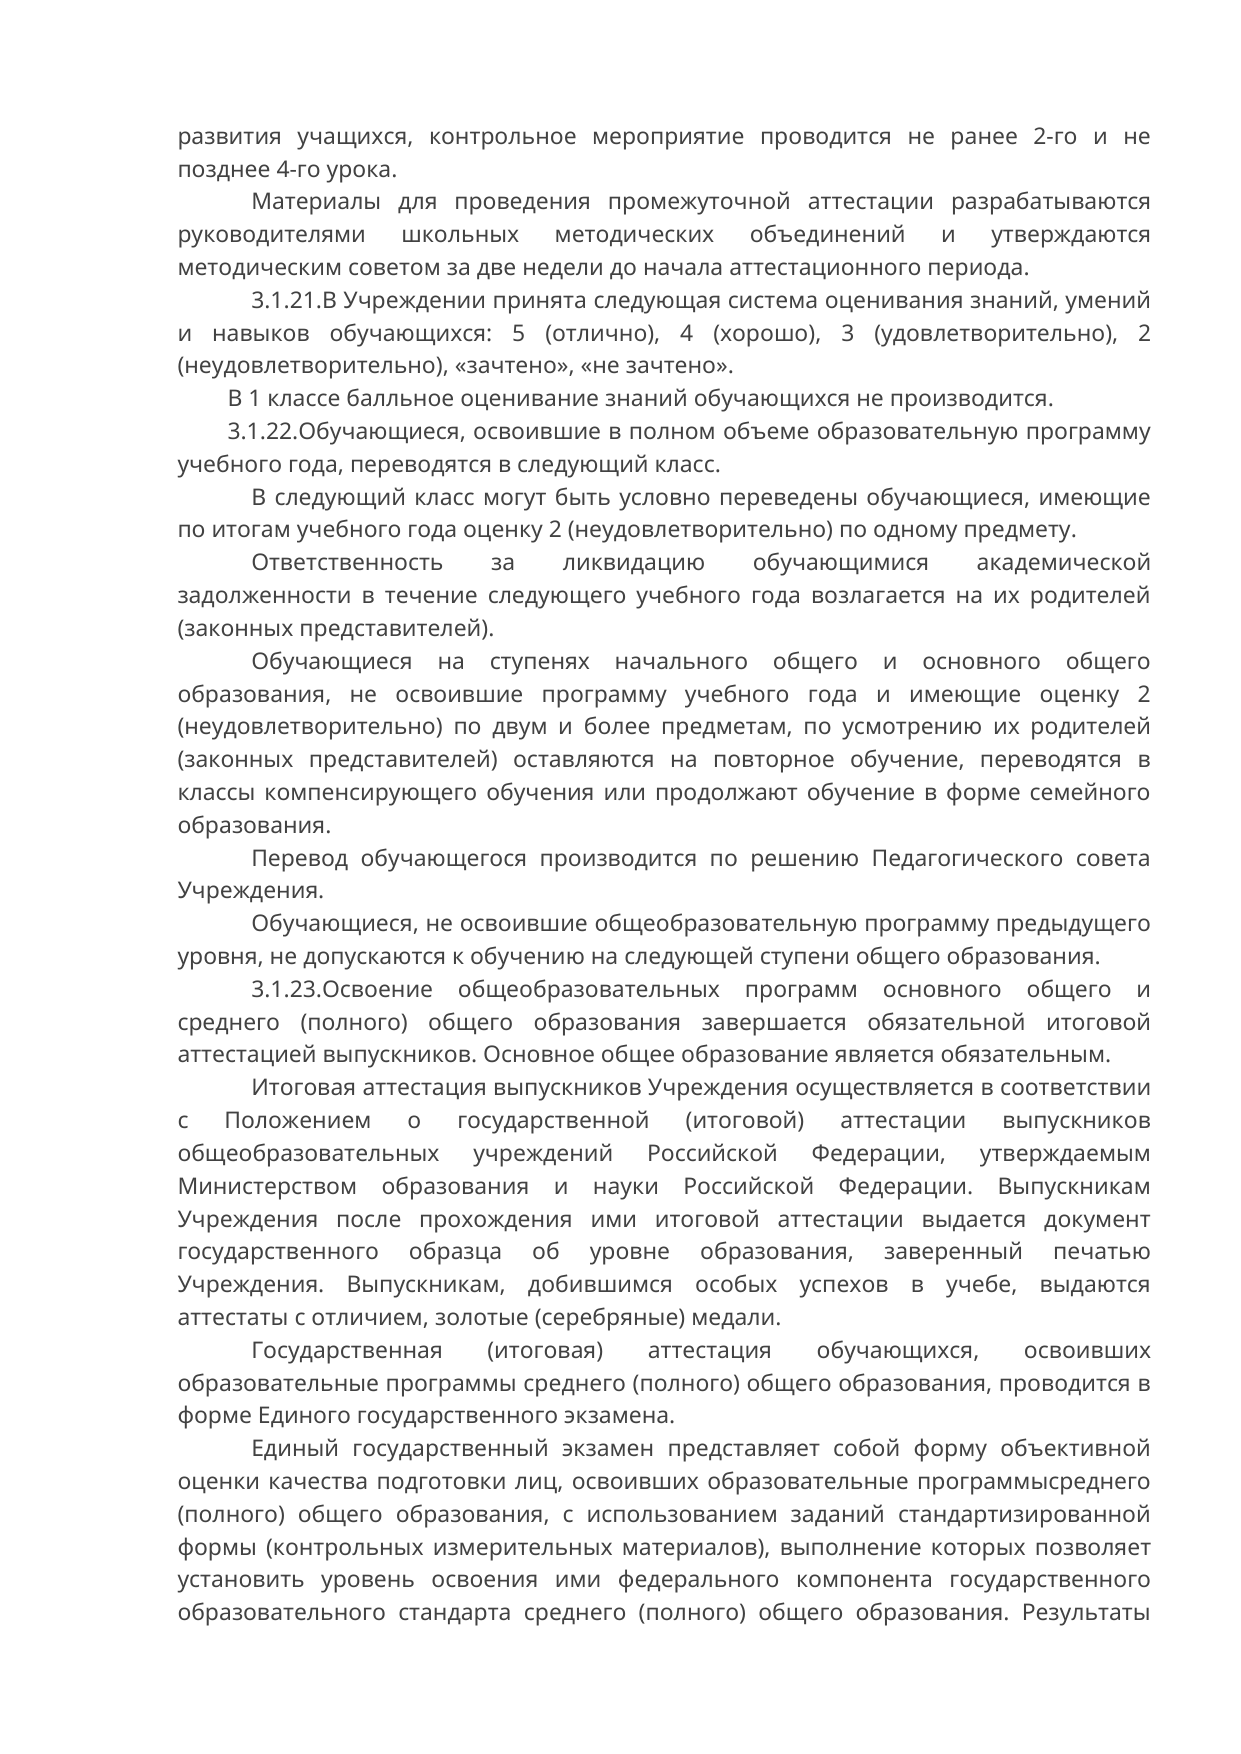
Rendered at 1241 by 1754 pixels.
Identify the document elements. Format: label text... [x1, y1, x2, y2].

text Обучающиеся на ступенях начального общего и основного общего образования, не освоившие программу учебного года и имеющие оценку 2 (неудовлетворительно) по двум и более предметам, по усмотрению их родителей (законных представителей) оставляются на повторное обучение, переводятся в классы компенсирующего обучения или продолжают обучение в форме семейного образования. [177, 643, 1152, 840]
text 3.1.22.Обучающиеся, освоившие в полном объеме образовательную программу учебного года, переводятся в следующий класс. [177, 413, 1152, 479]
text В 1 классе балльное оценивание знаний обучающихся не производится. [177, 381, 1152, 413]
text Обучающиеся, не освоившие общеобразовательную программу предыдущего уровня, не допускаются к обучению на следующей ступени общего образования. [177, 906, 1152, 971]
text 3.1.21.В Учреждении принята следующая система оценивания знаний, умений и навыков обучающихся: 5 (отлично), 4 (хорошо), 3 (удовлетворительно), 2 (неудовлетворительно), «зачтено», «не зачтено». [177, 282, 1152, 381]
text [177, 1431, 1152, 1627]
text Ответственность за ликвидацию обучающимися академической задолженности в течение следующего учебного года возлагается на их родителей (законных представителей). [177, 545, 1152, 643]
text В следующий класс могут быть условно переведены обучающиеся, имеющие по итогам учебного года оценку 2 (неудовлетворительно) по одному предмету. [177, 479, 1152, 545]
text Итоговая аттестация выпускников Учреждения осуществляется в соответствии с Положением о государственной (итоговой) аттестации выпускников общеобразовательных учреждений Российской Федерации, утверждаемым Министерством образования и науки Российской Федерации. Выпускникам Учреждения после прохождения ими итоговой аттестации выдается документ государственного образца об уровне образования, заверенный печатью Учреждения. Выпускникам, добившимся особых успехов в учебе, выдаются аттестаты с отличием, золотые (серебряные) медали. [177, 1070, 1152, 1332]
text Перевод обучающегося производится по решению Педагогического совета Учреждения. [177, 840, 1152, 906]
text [177, 118, 1152, 184]
text Государственная (итоговая) аттестация обучающихся, освоивших образовательные программы среднего (полного) общего образования, проводится в форме Единого государственного экзамена. [177, 1332, 1152, 1431]
text 3.1.23.Освоение общеобразовательных программ основного общего и среднего (полного) общего образования завершается обязательной итоговой аттестацией выпускников. Основное общее образование является обязательным. [177, 971, 1152, 1070]
text Материалы для проведения промежуточной аттестации разрабатываются руководителями школьных методических объединений и утверждаются методическим советом за две недели до начала аттестационного периода. [177, 184, 1152, 282]
